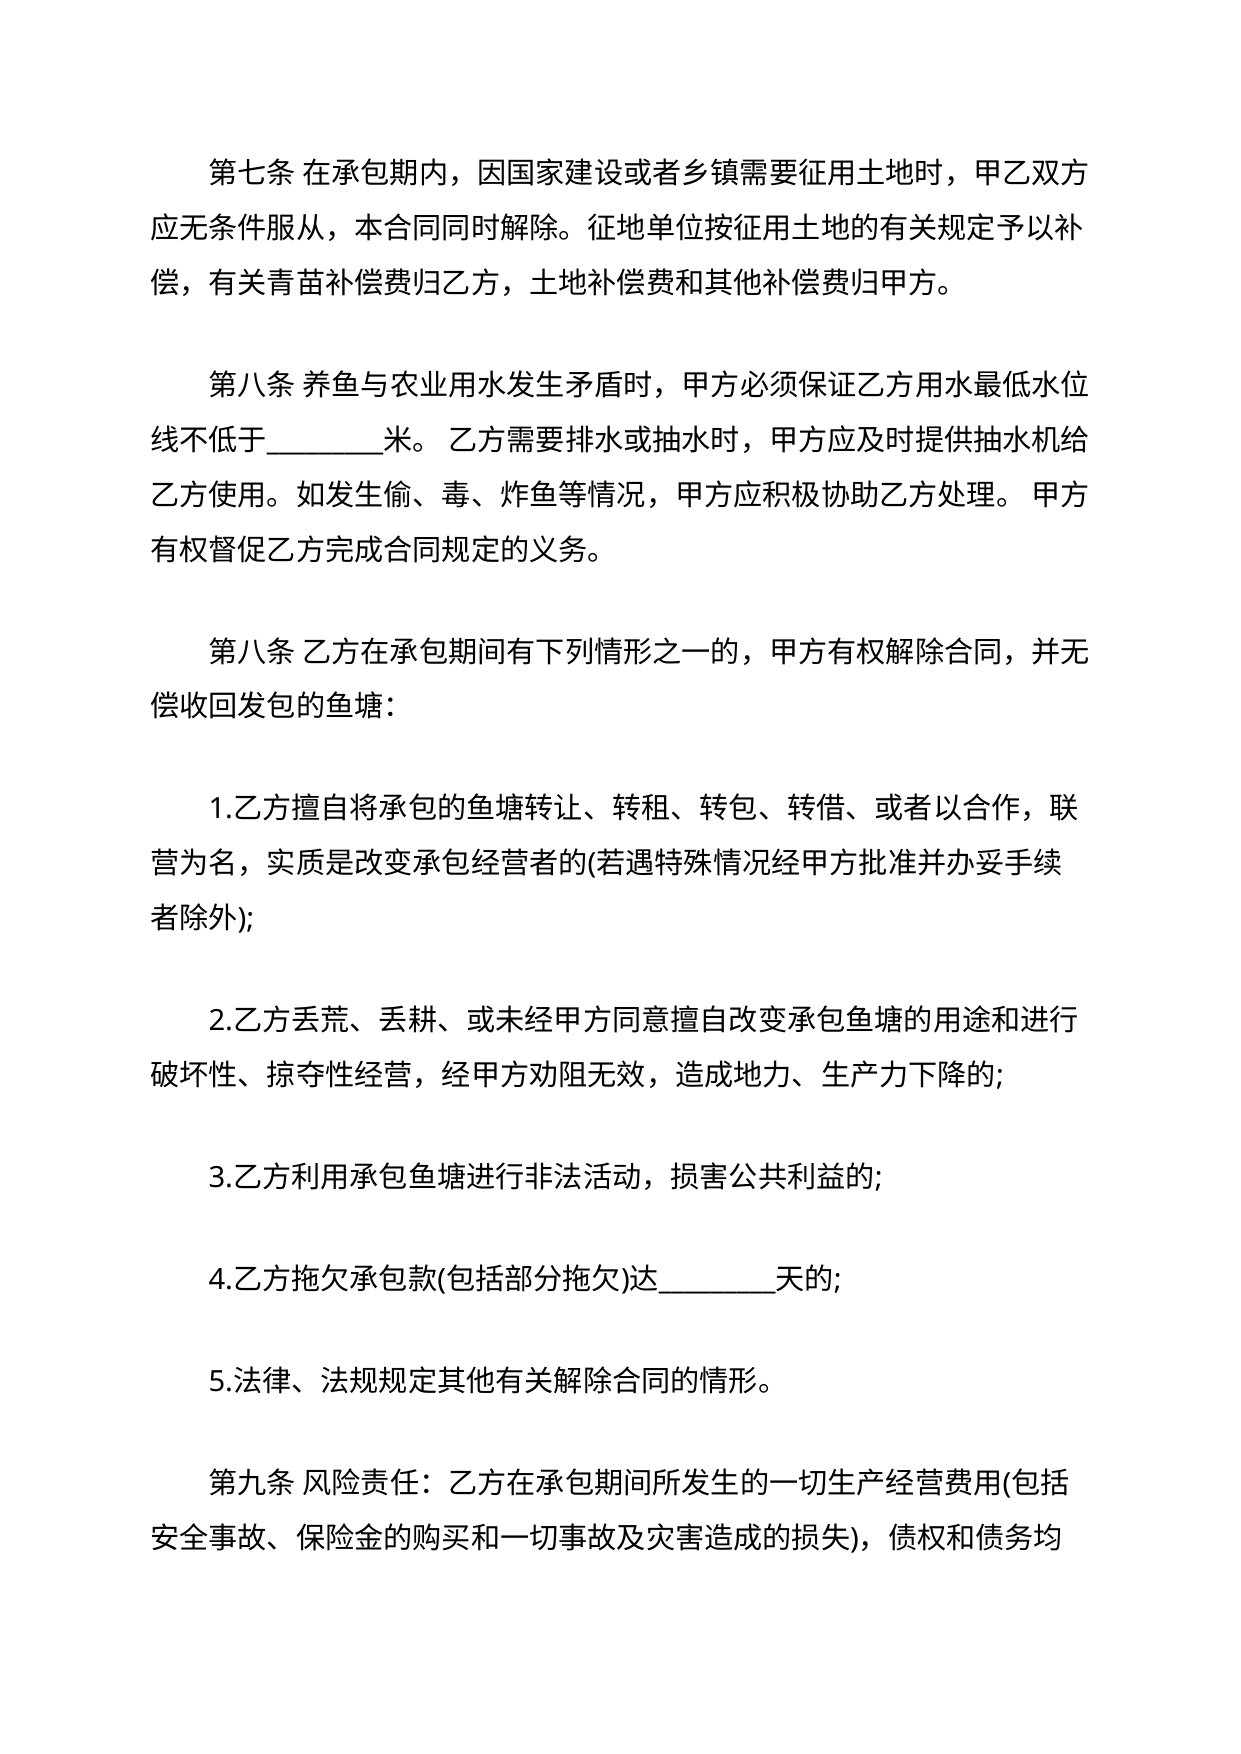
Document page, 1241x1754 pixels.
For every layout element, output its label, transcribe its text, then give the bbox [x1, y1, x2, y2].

text 5.法律、法规规定其他有关解除合同的情形。 [150, 1358, 1090, 1400]
text 1.乙方擅自将承包的鱼塘转让、转租、转包、转借、或者以合作，联营为名，实质是改变承包经营者的(若遇特殊情况经甲方批准并办妥手续者除外); [150, 785, 1090, 937]
text 第八条 乙方在承包期间有下列情形之一的，甲方有权解除合同，并无偿收回发包的鱼塘： [150, 628, 1090, 725]
text 第八条 养鱼与农业用水发生矛盾时，甲方必须保证乙方用水最低水位线不低于_________米。 乙方需要排水或抽水时，甲方应及时提供抽水机给乙方使用。如发生偷、毒、炸鱼等情况，甲方应积极协助乙方处理。 甲方有权督促乙方完成合同规定的义务。 [150, 362, 1090, 569]
text 3.乙方利用承包鱼塘进行非法活动，损害公共利益的; [150, 1154, 1090, 1196]
text 4.乙方拖欠承包款(包括部分拖欠)达_________天的; [150, 1256, 1090, 1298]
text 2.乙方丢荒、丢耕、或未经甲方同意擅自改变承包鱼塘的用途和进行破坏性、掠夺性经营，经甲方劝阻无效，造成地力、生产力下降的; [150, 997, 1090, 1094]
text 第七条 在承包期内，因国家建设或者乡镇需要征用土地时，甲乙双方应无条件服从，本合同同时解除。征地单位按征用土地的有关规定予以补偿，有关青苗补偿费归乙方，土地补偿费和其他补偿费归甲方。 [150, 150, 1090, 302]
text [150, 1460, 1090, 1557]
